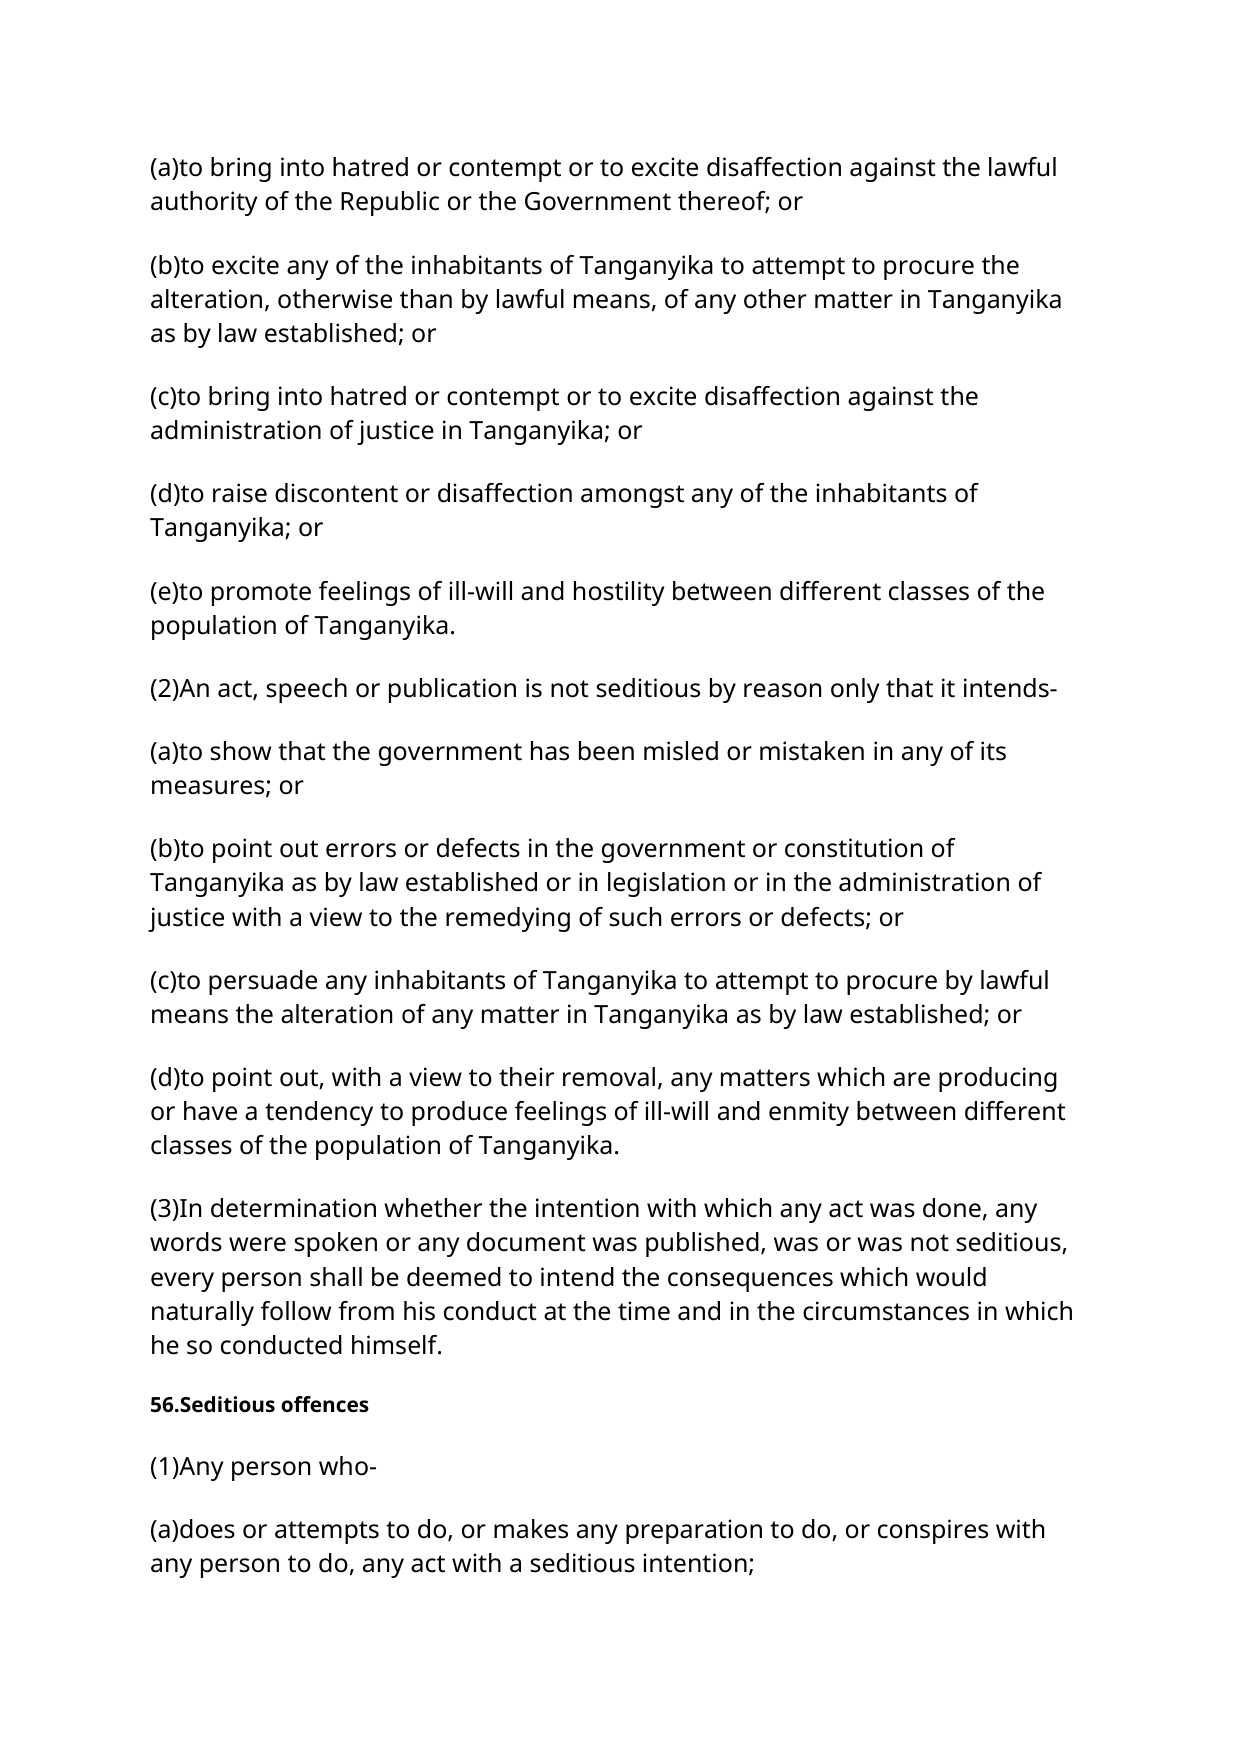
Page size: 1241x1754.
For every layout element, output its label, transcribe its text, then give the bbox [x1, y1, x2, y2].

text (a)to show that the government has been misled or mistaken in any of its measures; or [150, 734, 1090, 802]
text (2)An act, speech or publication is not seditious by reason only that it intends- [150, 671, 1090, 704]
text (d)to point out, with a view to their removal, any matters which are producing or have a tendency to produce feelings of ill-will and enmity between different classes of the population of Tanganyika. [150, 1060, 1090, 1162]
text (c)to bring into hatred or contempt or to excite disaffection against the administration of justice in Tanganyika; or [150, 379, 1090, 447]
text (c)to persuade any inhabitants of Tanganyika to attempt to procure by lawful means the alteration of any matter in Tanganyika as by law established; or [150, 962, 1090, 1031]
text 56.Seditious offences [150, 1391, 1090, 1419]
text (e)to promote feelings of ill-will and hostility between different classes of the population of Tanganyika. [150, 573, 1090, 641]
text (1)Any person who- [150, 1448, 1090, 1482]
text (b)to point out errors or defects in the government or constitution of Tanganyika as by law established or in legislation or in the administration of justice with a view to the remedying of such errors or defects; or [150, 831, 1090, 933]
text (3)In determination whether the intention with which any act was done, any words were spoken or any document was published, was or was not seditious, every person shall be deemed to intend the consequences which would naturally follow from his conduct at the time and in the circumstances in which he so conducted himself. [150, 1191, 1090, 1361]
text (d)to raise discontent or disaffection amongst any of the inhabitants of Tanganyika; or [150, 476, 1090, 544]
text (a)does or attempts to do, or makes any preparation to do, or conspires with any person to do, any act with a seditious intention; [150, 1511, 1090, 1579]
text (b)to excite any of the inhabitants of Tanganyika to attempt to procure the alteration, otherwise than by lawful means, of any other matter in Tanganyika as by law established; or [150, 247, 1090, 349]
text (a)to bring into hatred or contempt or to excite disaffection against the lawful authority of the Republic or the Government thereof; or [150, 150, 1090, 218]
